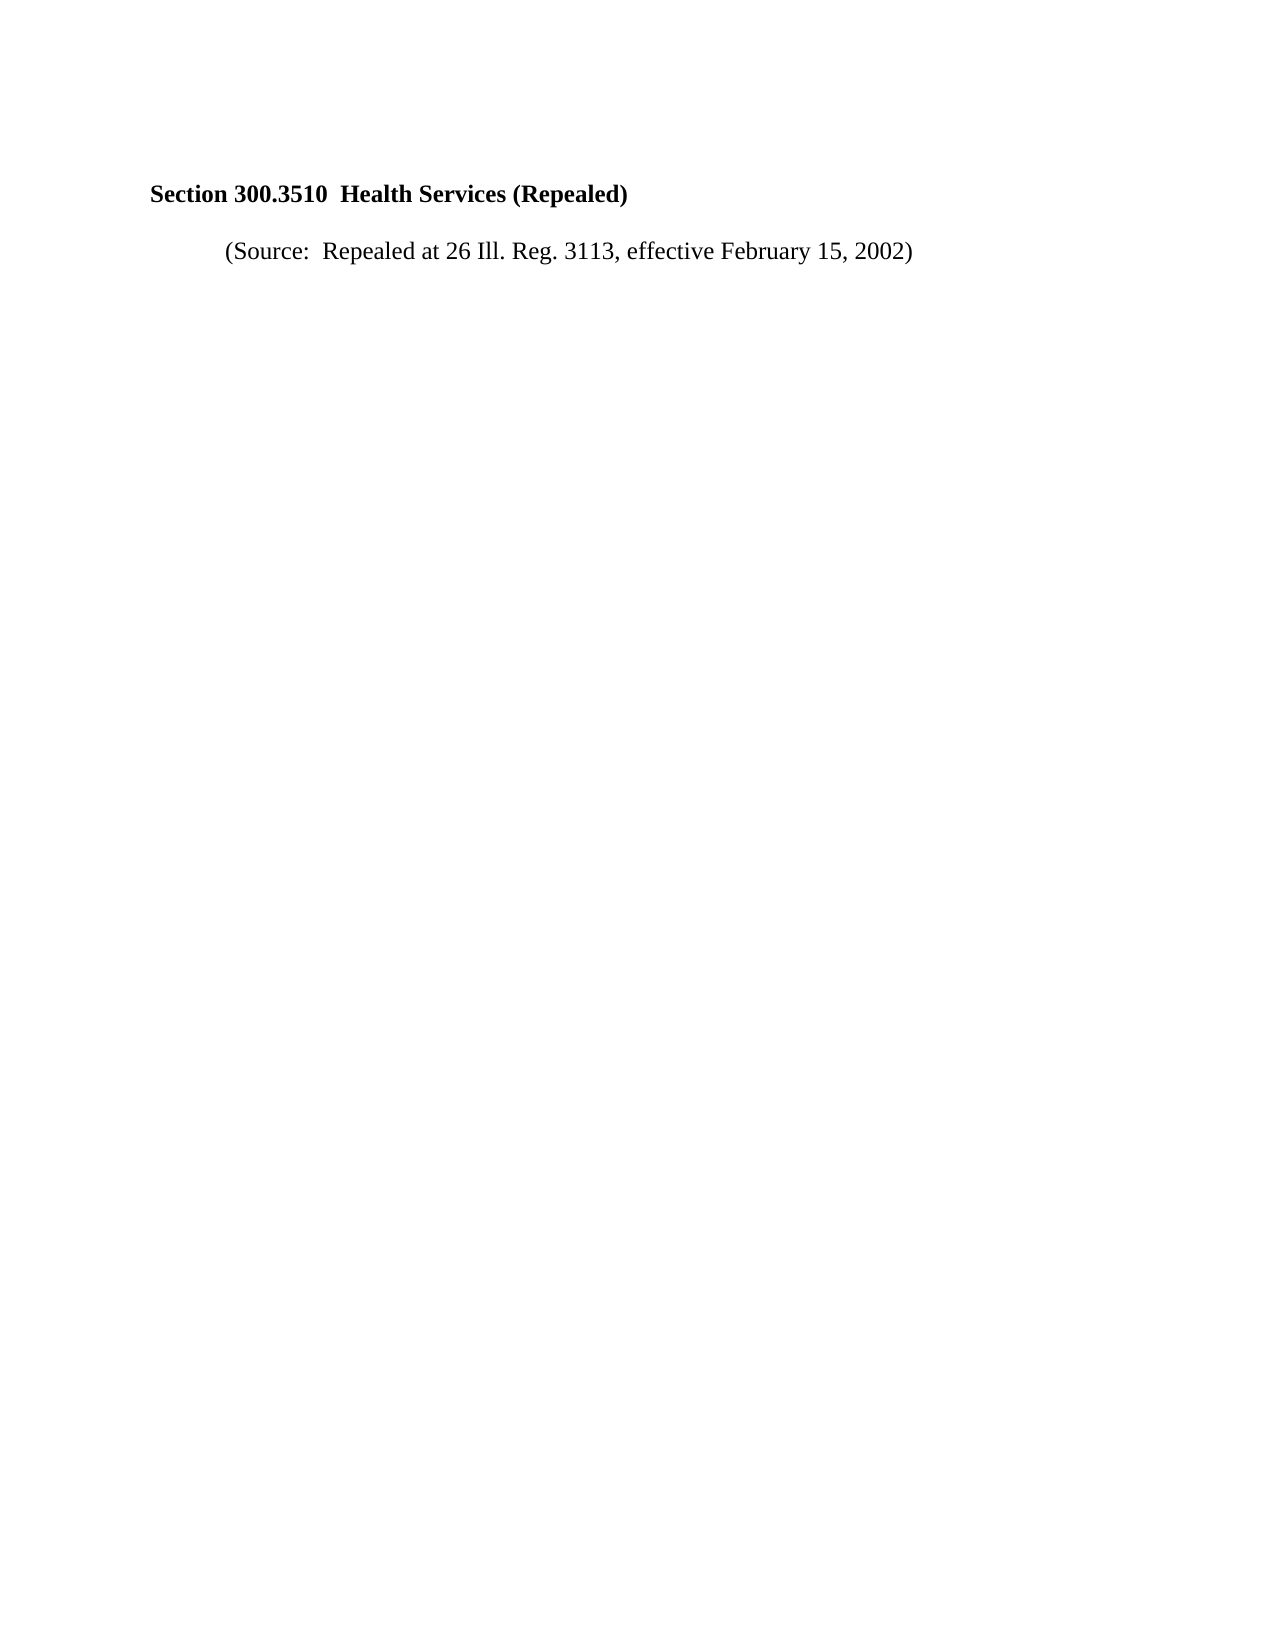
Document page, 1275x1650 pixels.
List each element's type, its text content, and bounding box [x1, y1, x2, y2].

text (Source: Repealed at 26 Ill. Reg. 3113, effective February 15, 2002) [225, 236, 1125, 265]
text Section 300.3510 Health Services (Repealed) [150, 179, 1125, 207]
